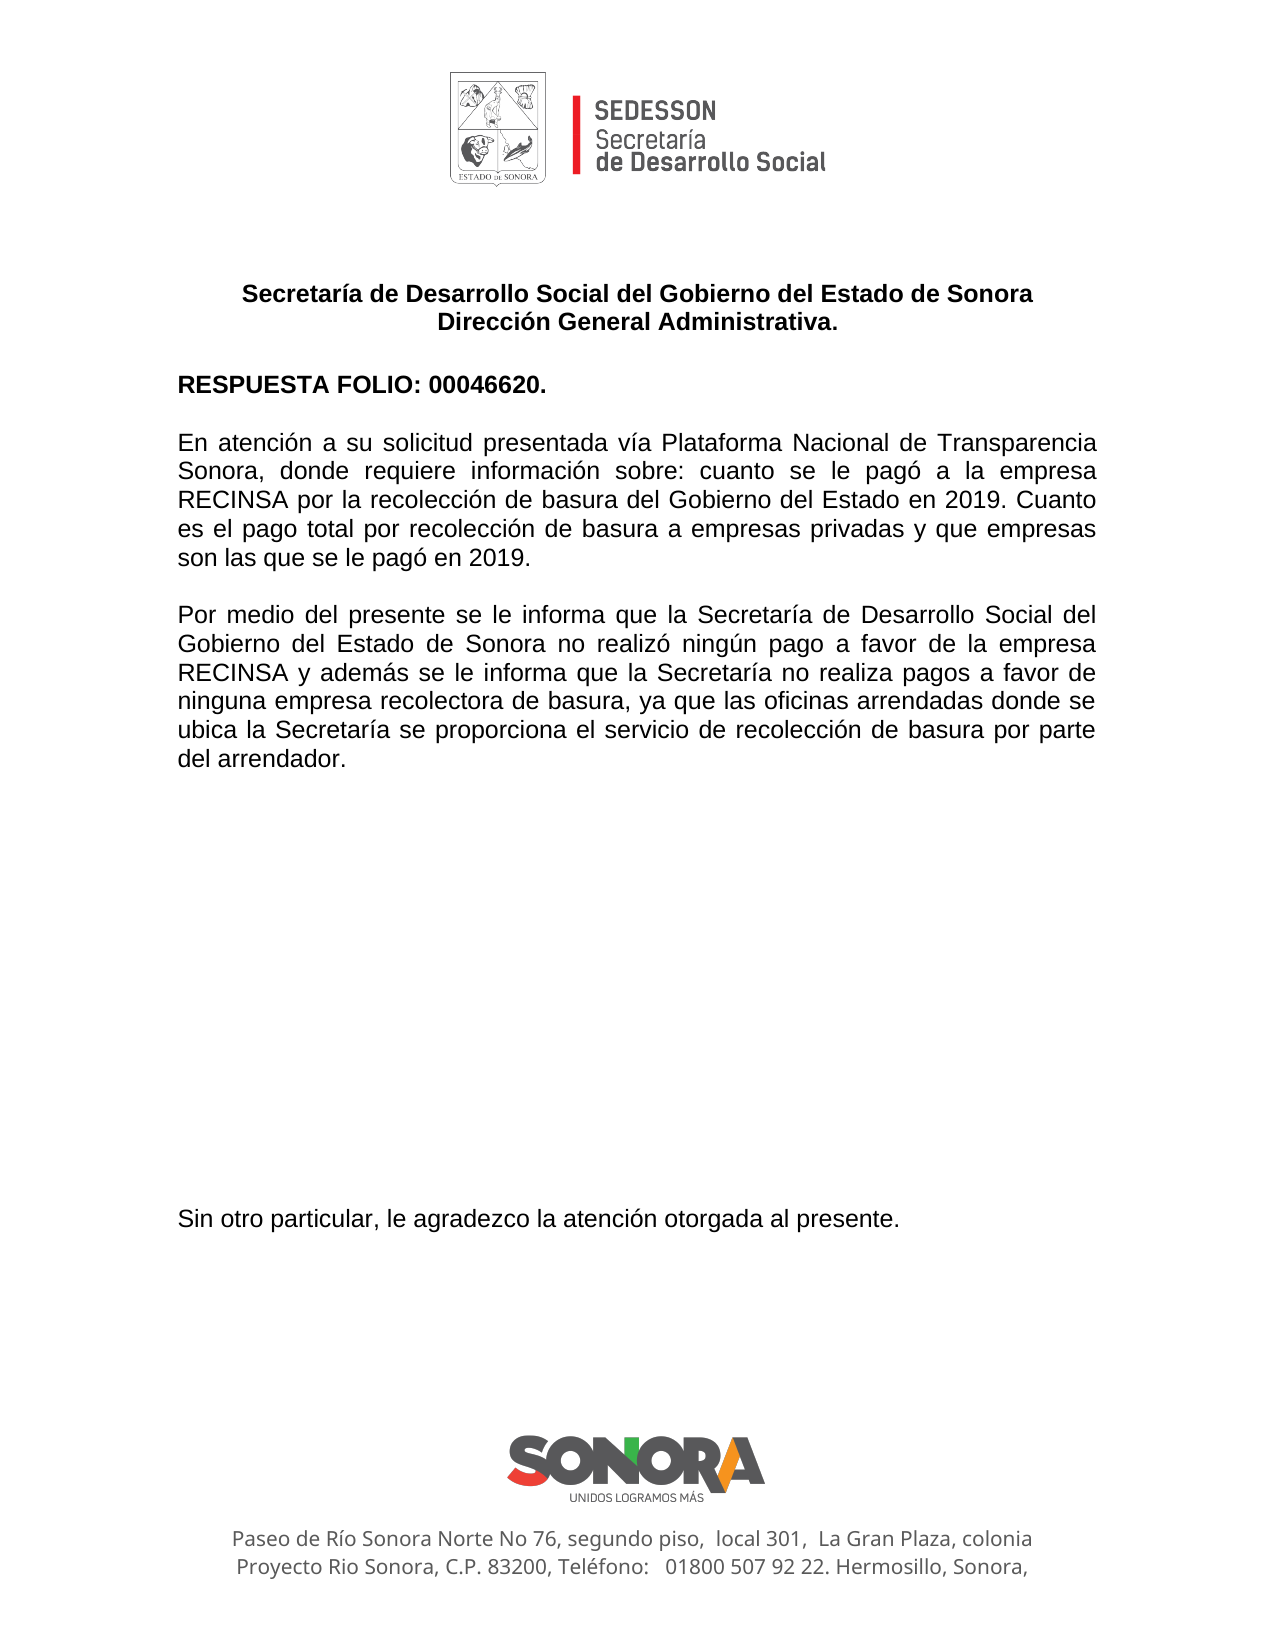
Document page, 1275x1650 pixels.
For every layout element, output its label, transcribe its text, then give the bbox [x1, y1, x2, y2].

text Por medio del presente se le informa que la Secretaría de Desarrollo Social del Gobierno del Estado de Sonora no realizó ningún pago a favor de la empresa RECINSA y además se le informa que la Secretaría no realiza pagos a favor de ninguna empresa recolectora de basura, ya que las oficinas arrendadas donde se ubica la Secretaría se proporciona el servicio de recolección de basura por parte del arrendador. [177, 600, 1098, 773]
text Sin otro particular, le agradezco la atención otorgada al presente. [177, 1204, 1098, 1233]
picture [450, 72, 826, 187]
text Secretaría de Desarrollo Social del Gobierno del Estado de Sonora [177, 278, 1098, 307]
text RESPUESTA FOLIO: 00046620. [177, 370, 1098, 399]
picture [494, 1420, 778, 1517]
text En atención a su solicitud presentada vía Plataforma Nacional de Transparencia Sonora, donde requiere información sobre: cuanto se le pagó a la empresa RECINSA por la recolección de basura del Gobierno del Estado en 2019. Cuanto es el pago total por recolección de basura a empresas privadas y que empresas son las que se le pagó en 2019. [177, 428, 1098, 571]
text Dirección General Administrativa. [177, 307, 1098, 336]
